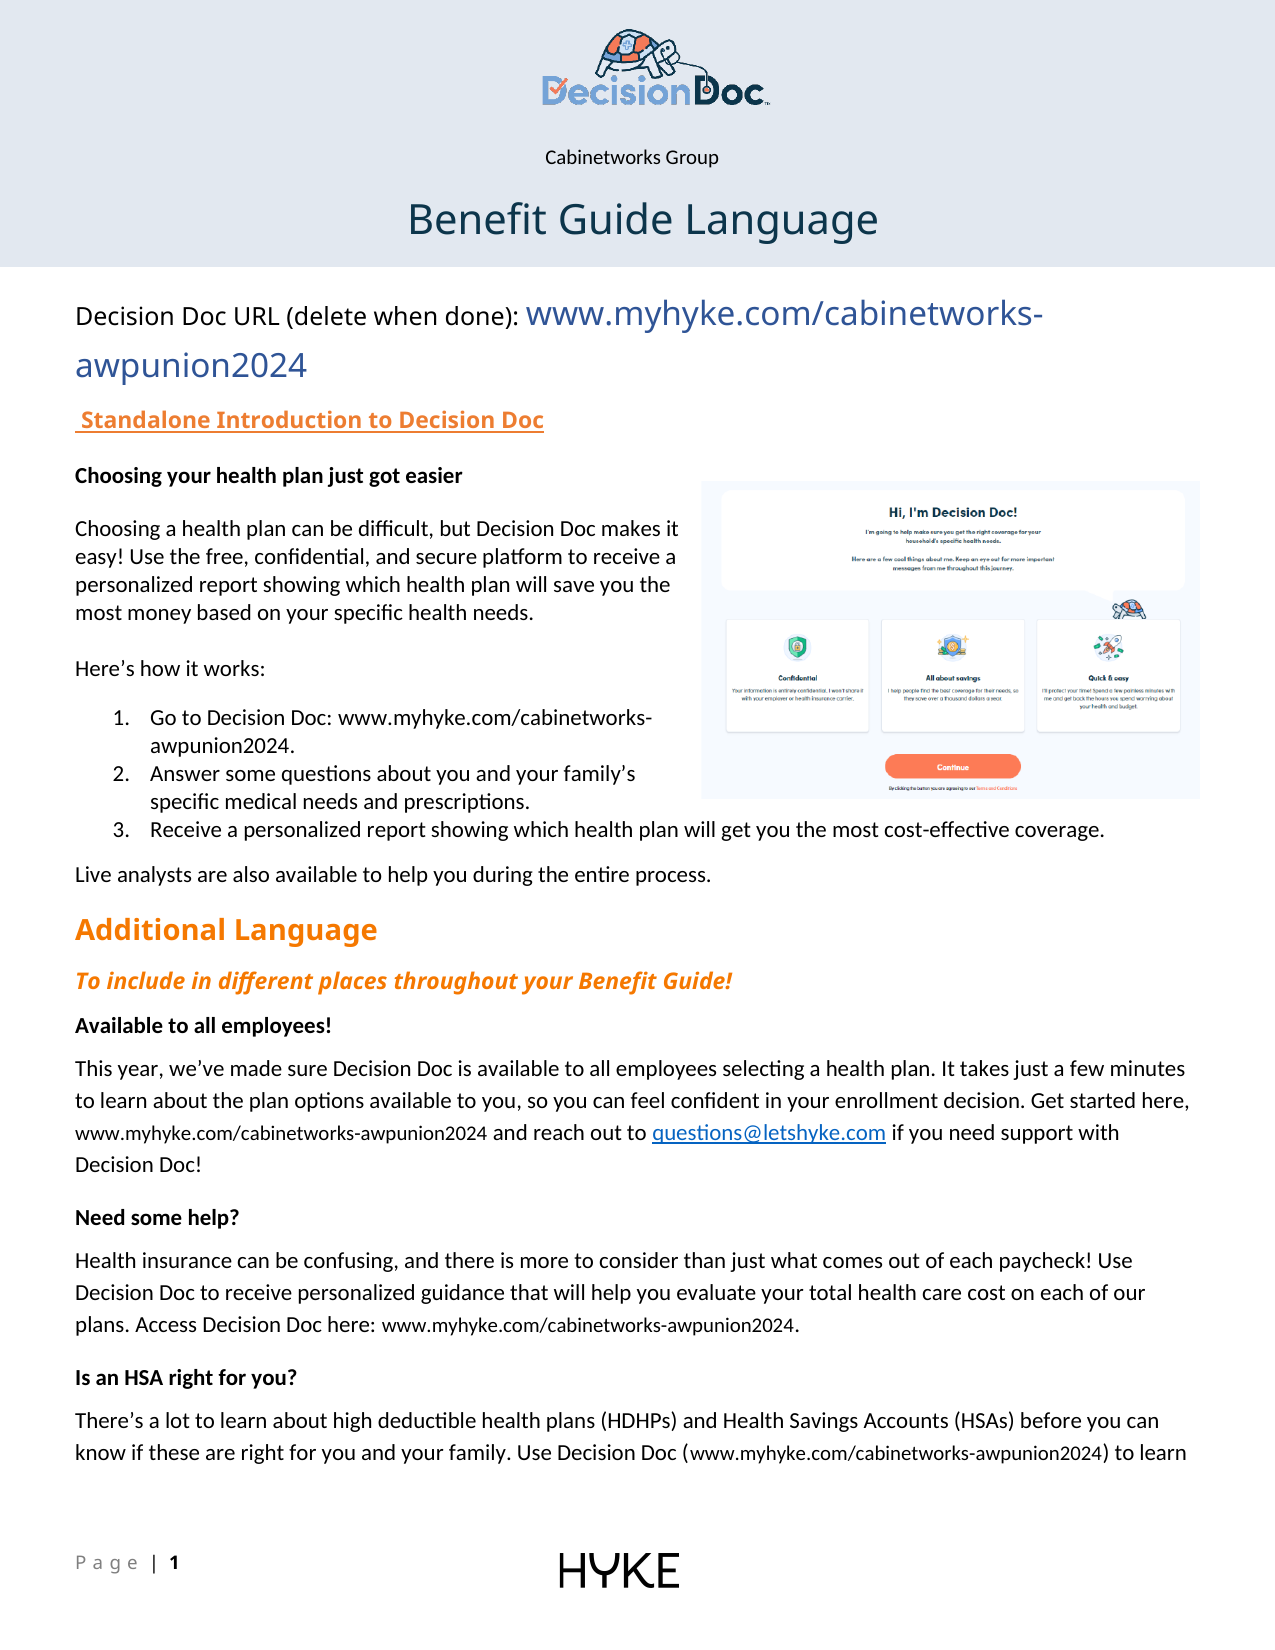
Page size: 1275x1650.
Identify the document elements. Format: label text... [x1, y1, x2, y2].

text Health insurance can be confusing, and there is more to consider than just what comes out of each paycheck! Use Decision Doc to receive personalized guidance that will help you evaluate your total health care cost on each of our plans. Access Decision Doc here: . [75, 1246, 1200, 1338]
text Live analysts are also available to help you during the entire process. [75, 860, 1200, 888]
text Standalone Introduction to Decision Doc [75, 404, 1200, 436]
subtitle Decision Doc URL (delete when done): [75, 289, 1200, 387]
list Receive a personalized report showing which health plan will get you the most cost-effective coverage. [112, 815, 1200, 843]
text Choosing your health plan just got easier [75, 461, 1200, 489]
text Choosing a health plan can be difficult, but Decision Doc makes it easy! Use the free, confidential, and secure platform to receive a personalized report showing which health plan will save you the most money based on your specific health needs. [75, 514, 701, 626]
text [75, 1406, 1200, 1466]
text Need some help? [75, 1203, 1200, 1231]
picture [559, 1553, 679, 1588]
text Here’s how it works: [75, 626, 701, 682]
text This year, we’ve made sure Decision Doc is available to all employees selecting a health plan. It takes just a few minutes to learn about the plan options available to you, so you can feel confident in your enrollment decision. Get started here, and reach out to questions@letshyke.com if you need support with Decision Doc! [75, 1054, 1200, 1178]
list Go to Decision Doc: . [112, 703, 701, 759]
text Is an HSA right for you? [75, 1363, 1200, 1391]
picture [542, 29, 771, 105]
text Additional Language [75, 909, 1200, 948]
text To include in different places throughout your Benefit Guide! [75, 965, 1200, 996]
list Answer some questions about you and your family’s specific medical needs and prescriptions. [112, 759, 1200, 815]
picture [701, 481, 1200, 799]
text Available to all employees! [75, 1011, 1200, 1039]
